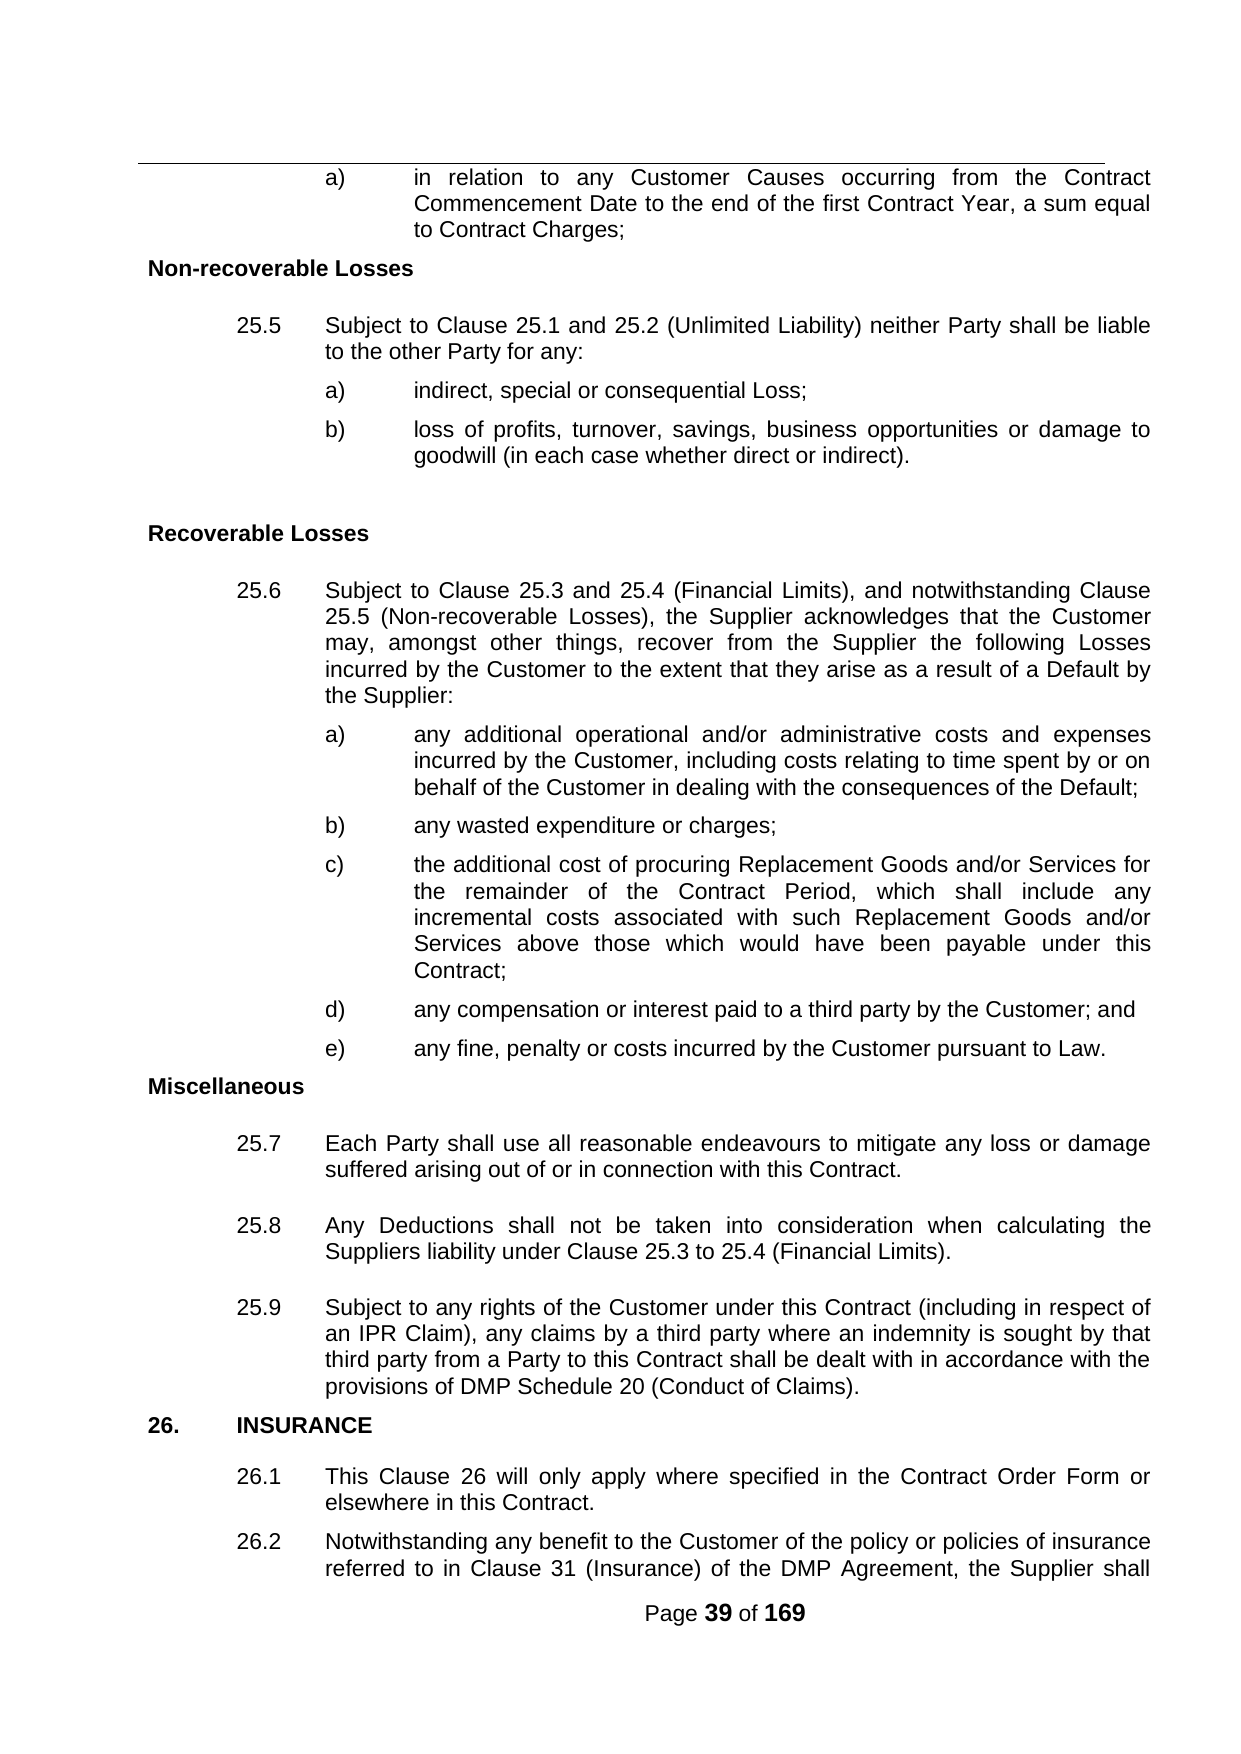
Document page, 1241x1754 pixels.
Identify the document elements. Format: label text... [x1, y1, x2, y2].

text Miscellaneous [148, 1073, 1146, 1100]
text Non-recoverable Losses [148, 255, 1146, 282]
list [236, 1528, 1152, 1581]
list any additional operational and/or administrative costs and expenses incurred by the Customer, including costs relating to time spent by or on behalf of the Customer in dealing with the consequences of the Default; [325, 721, 1152, 800]
list Subject to Clause 25.3 and 25.4 (Financial Limits), and notwithstanding Clause 25.5 (Non-recoverable Losses), the Supplier acknowledges that the Customer may, amongst other things, recover from the Supplier the following Losses incurred by the Customer to the extent that they arise as a result of a Default by the Supplier: [236, 577, 1152, 708]
list the additional cost of procuring Replacement Goods and/or Services for the remainder of the Contract Period, which shall include any incremental costs associated with such Replacement Goods and/or Services above those which would have been payable under this Contract; [325, 851, 1152, 983]
text Recoverable Losses [148, 520, 1146, 546]
list in relation to any Customer Causes occurring from the Contract Commencement Date to the end of the first Contract Year, a sum equal to Contract Charges; [325, 142, 1152, 243]
list any fine, penalty or costs incurred by the Customer pursuant to Law. [325, 1034, 1152, 1061]
list Any Deductions shall not be taken into consideration when calculating the Suppliers liability under Clause 25.3 to 25.4 (Financial Limits). [236, 1212, 1152, 1264]
list indirect, special or consequential Loss; [325, 377, 1152, 403]
list Subject to any rights of the Customer under this Contract (including in respect of an IPR Claim), any claims by a third party where an indemnity is sought by that third party from a Party to this Contract shall be dealt with in accordance with the provisions of DMP Schedule 20 (Conduct of Claims). [236, 1294, 1152, 1399]
list any wasted expenditure or charges; [325, 812, 1152, 839]
list This Clause 26 will only apply where specified in the Contract Order Form or elsewhere in this Contract. [236, 1463, 1152, 1516]
list Subject to Clause 25.1 and 25.2 (Unlimited Liability) neither Party shall be liable to the other Party for any: [236, 312, 1152, 364]
subtitle INSURANCE [148, 1412, 1152, 1438]
list Each Party shall use all reasonable endeavours to mitigate any loss or damage suffered arising out of or in connection with this Contract. [236, 1130, 1152, 1183]
list any compensation or interest paid to a third party by the Customer; and [325, 996, 1152, 1022]
list loss of profits, turnover, savings, business opportunities or damage to goodwill (in each case whether direct or indirect). [325, 416, 1152, 469]
